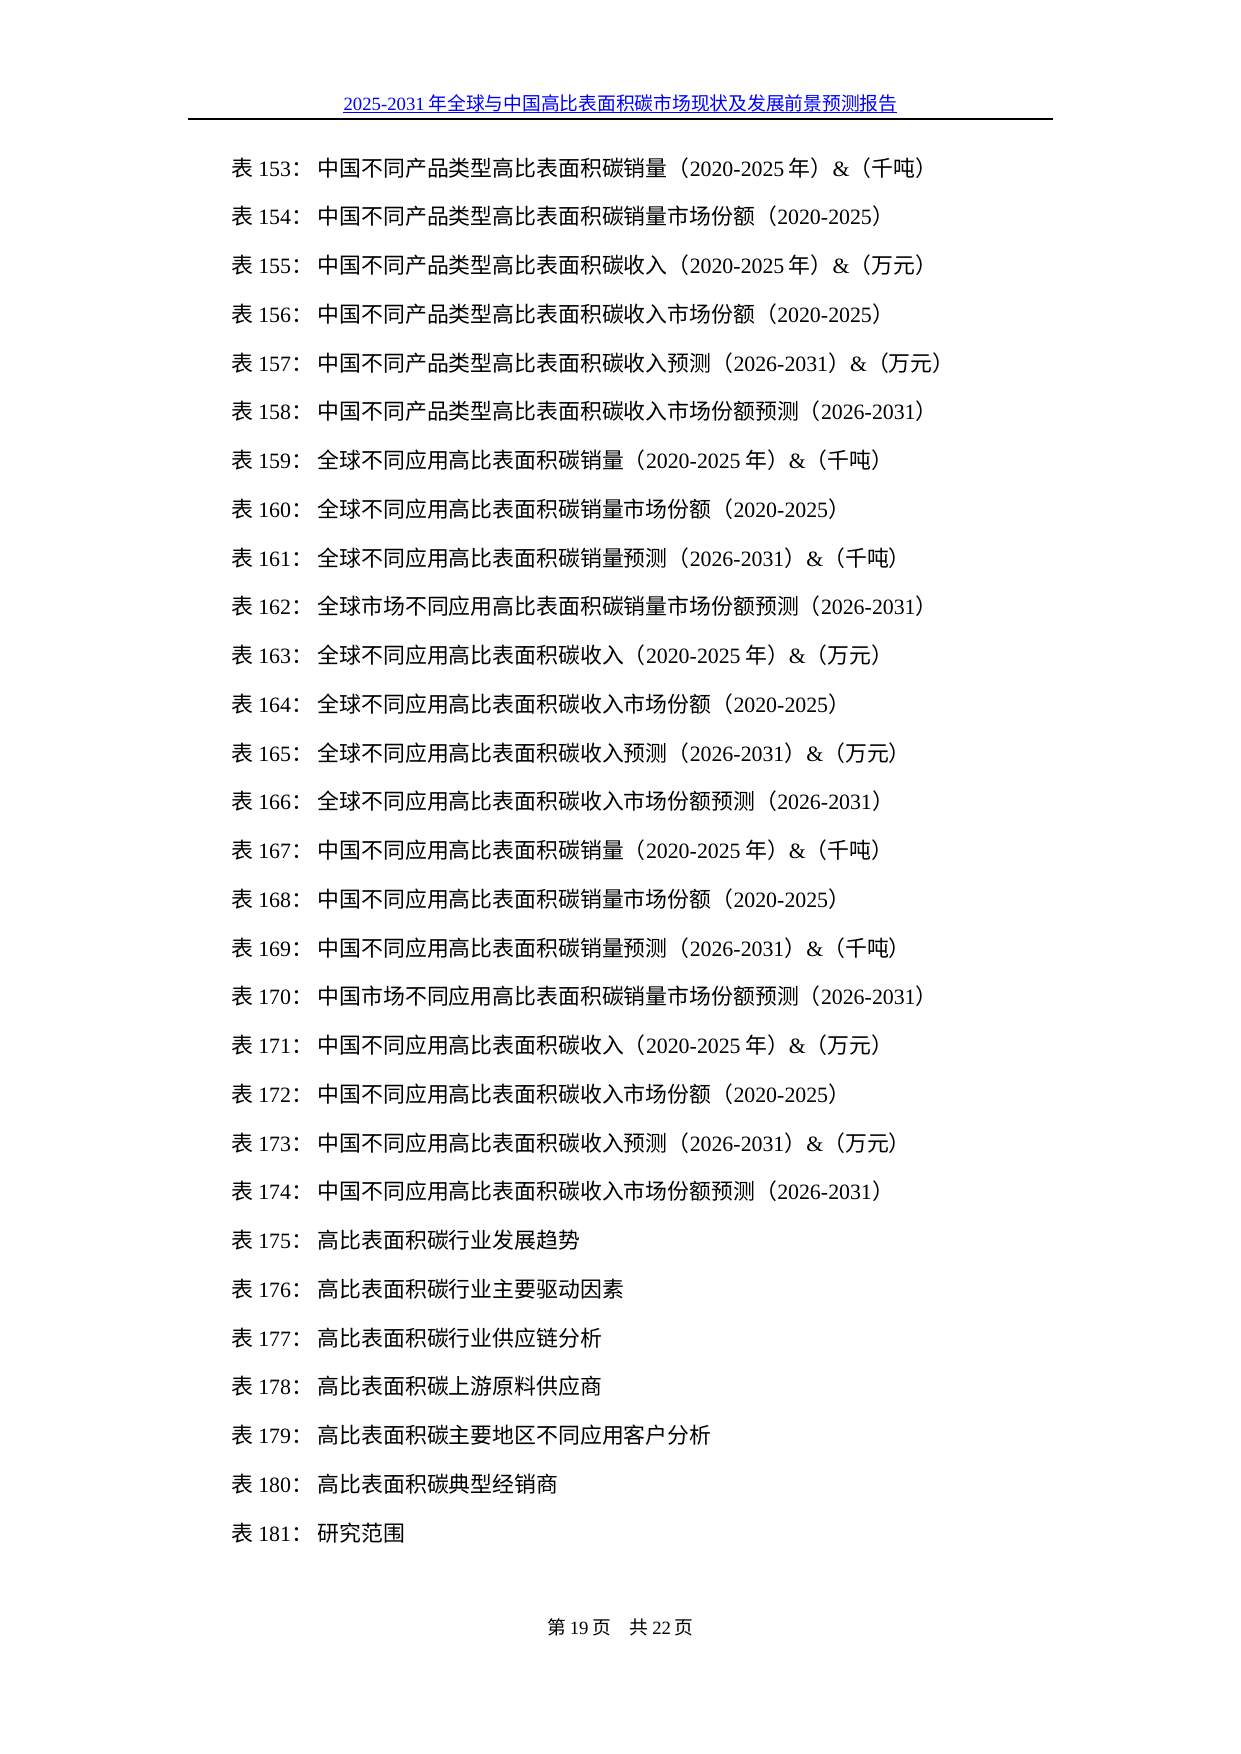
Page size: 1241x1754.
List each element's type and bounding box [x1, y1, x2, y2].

text [187, 150, 1053, 1548]
